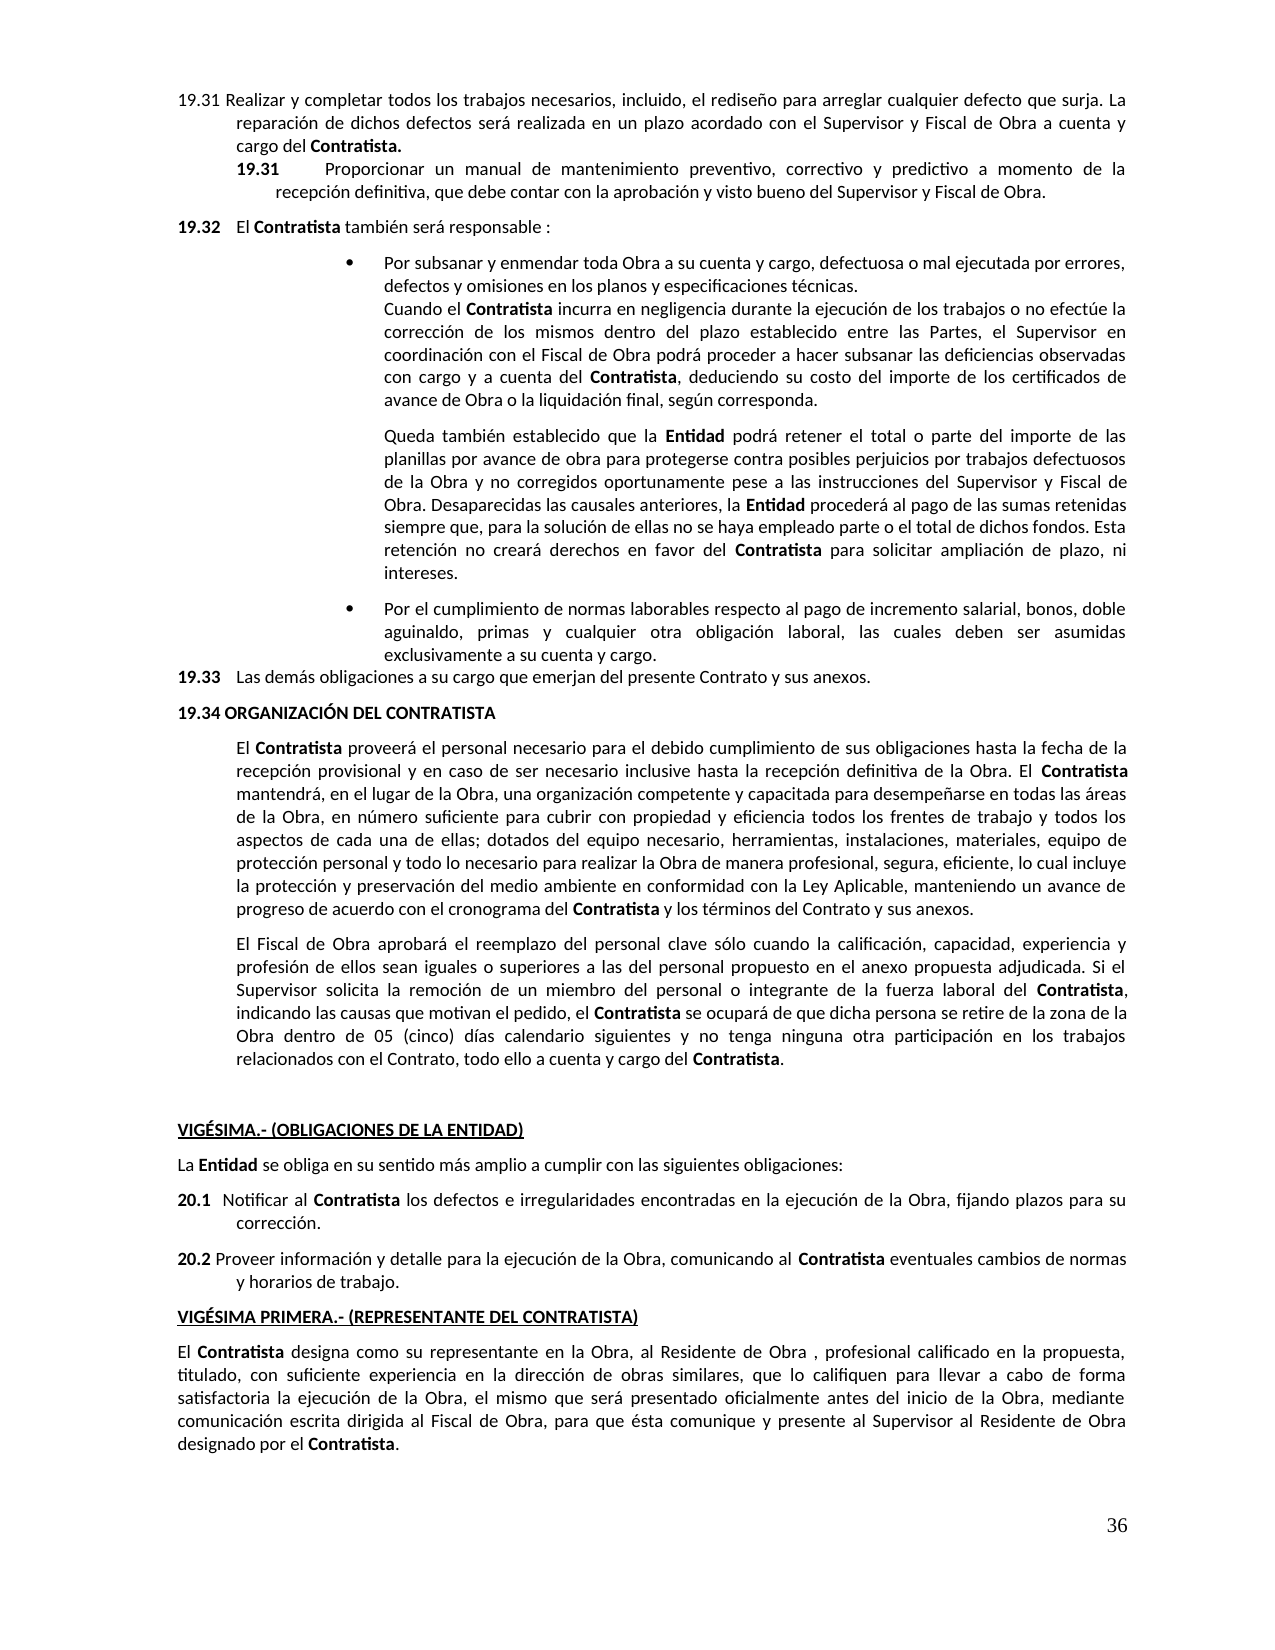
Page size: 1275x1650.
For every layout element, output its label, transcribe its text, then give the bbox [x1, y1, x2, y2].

list El Contratista también será responsable : [177, 216, 1127, 239]
text 19.31 Realizar y completar todos los trabajos necesarios, incluido, el rediseño para arreglar cualquier defecto que surja. La reparación de dichos defectos será realizada en un plazo acordado con el Supervisor y Fiscal de Obra a cuenta y cargo del Contratista. [177, 89, 1128, 157]
text 19.34 ORGANIZACIÓN DEL CONTRATISTA [177, 701, 1127, 724]
list Por el cumplimiento de normas laborables respecto al pago de incremento salarial, bonos, doble aguinaldo, primas y cualquier otra obligación laboral, las cuales deben ser asumidas exclusivamente a su cuenta y cargo. [346, 597, 1127, 666]
text 20.1 Notificar al Contratista los defectos e irregularidades encontradas en la ejecución de la Obra, fijando plazos para su corrección. [177, 1189, 1127, 1234]
text 20.2 Proveer información y detalle para la ejecución de la Obra, comunicando al Contratista eventuales cambios de normas y horarios de trabajo. [177, 1247, 1127, 1293]
list Por subsanar y enmendar toda Obra a su cuenta y cargo, defectuosa o mal ejecutada por errores, defectos y omisiones en los planos y especificaciones técnicas. [346, 251, 1127, 297]
text El Contratista proveerá el personal necesario para el debido cumplimiento de sus obligaciones hasta la fecha de la recepción provisional y en caso de ser necesario inclusive hasta la recepción definitiva de la Obra. El Contratista mantendrá, en el lugar de la Obra, una organización competente y capacitada para desempeñarse en todas las áreas de la Obra, en número suficiente para cubrir con propiedad y eficiencia todos los frentes de trabajo y todos los aspectos de cada una de ellas; dotados del equipo necesario, herramientas, instalaciones, materiales, equipo de protección personal y todo lo necesario para realizar la Obra de manera profesional, segura, eficiente, lo cual incluye la protección y preservación del medio ambiente en conformidad con la Ley Aplicable, manteniendo un avance de progreso de acuerdo con el cronograma del Contratista y los términos del Contrato y sus anexos. [236, 737, 1128, 920]
text Cuando el Contratista incurra en negligencia durante la ejecución de los trabajos o no efectúe la corrección de los mismos dentro del plazo establecido entre las Partes, el Supervisor en coordinación con el Fiscal de Obra podrá proceder a hacer subsanar las deficiencias observadas con cargo y a cuenta del Contratista, deduciendo su costo del importe de los certificados de avance de Obra o la liquidación final, según corresponda. [384, 297, 1127, 412]
text VIGÉSIMA.- (OBLIGACIONES DE LA ENTIDAD) [177, 1118, 1127, 1141]
text El Contratista designa como su representante en la Obra, al Residente de Obra , profesional calificado en la propuesta, titulado, con suficiente experiencia en la dirección de obras similares, que lo califiquen para llevar a cabo de forma satisfactoria la ejecución de la Obra, el mismo que será presentado oficialmente antes del inicio de la Obra, mediante comunicación escrita dirigida al Fiscal de Obra, para que ésta comunique y presente al Supervisor al Residente de Obra designado por el Contratista. [177, 1341, 1127, 1455]
text La Entidad se obliga en su sentido más amplio a cumplir con las siguientes obligaciones: [177, 1153, 1127, 1176]
text Queda también establecido que la Entidad podrá retener el total o parte del importe de las planillas por avance de obra para protegerse contra posibles perjuicios por trabajos defectuosos de la Obra y no corregidos oportunamente pese a las instrucciones del Supervisor y Fiscal de Obra. Desaparecidas las causales anteriores, la Entidad procederá al pago de las sumas retenidas siempre que, para la solución de ellas no se haya empleado parte o el total de dichos fondos. Esta retención no creará derechos en favor del Contratista para solicitar ampliación de plazo, ni intereses. [384, 424, 1127, 584]
list Las demás obligaciones a su cargo que emerjan del presente Contrato y sus anexos. [177, 666, 1128, 689]
list Proporcionar un manual de mantenimiento preventivo, correctivo y predictivo a momento de la recepción definitiva, que debe contar con la aprobación y visto bueno del Supervisor y Fiscal de Obra. [236, 157, 1127, 203]
text El Fiscal de Obra aprobará el reemplazo del personal clave sólo cuando la calificación, capacidad, experiencia y profesión de ellos sean iguales o superiores a las del personal propuesto en el anexo propuesta adjudicada. Si el Supervisor solicita la remoción de un miembro del personal o integrante de la fuerza laboral del Contratista, indicando las causas que motivan el pedido, el Contratista se ocupará de que dicha persona se retire de la zona de la Obra dentro de 05 (cinco) días calendario siguientes y no tenga ninguna otra participación en los trabajos relacionados con el Contrato, todo ello a cuenta y cargo del Contratista. [236, 932, 1128, 1070]
text VIGÉSIMA PRIMERA.- (REPRESENTANTE DEL CONTRATISTA) [177, 1305, 1127, 1328]
